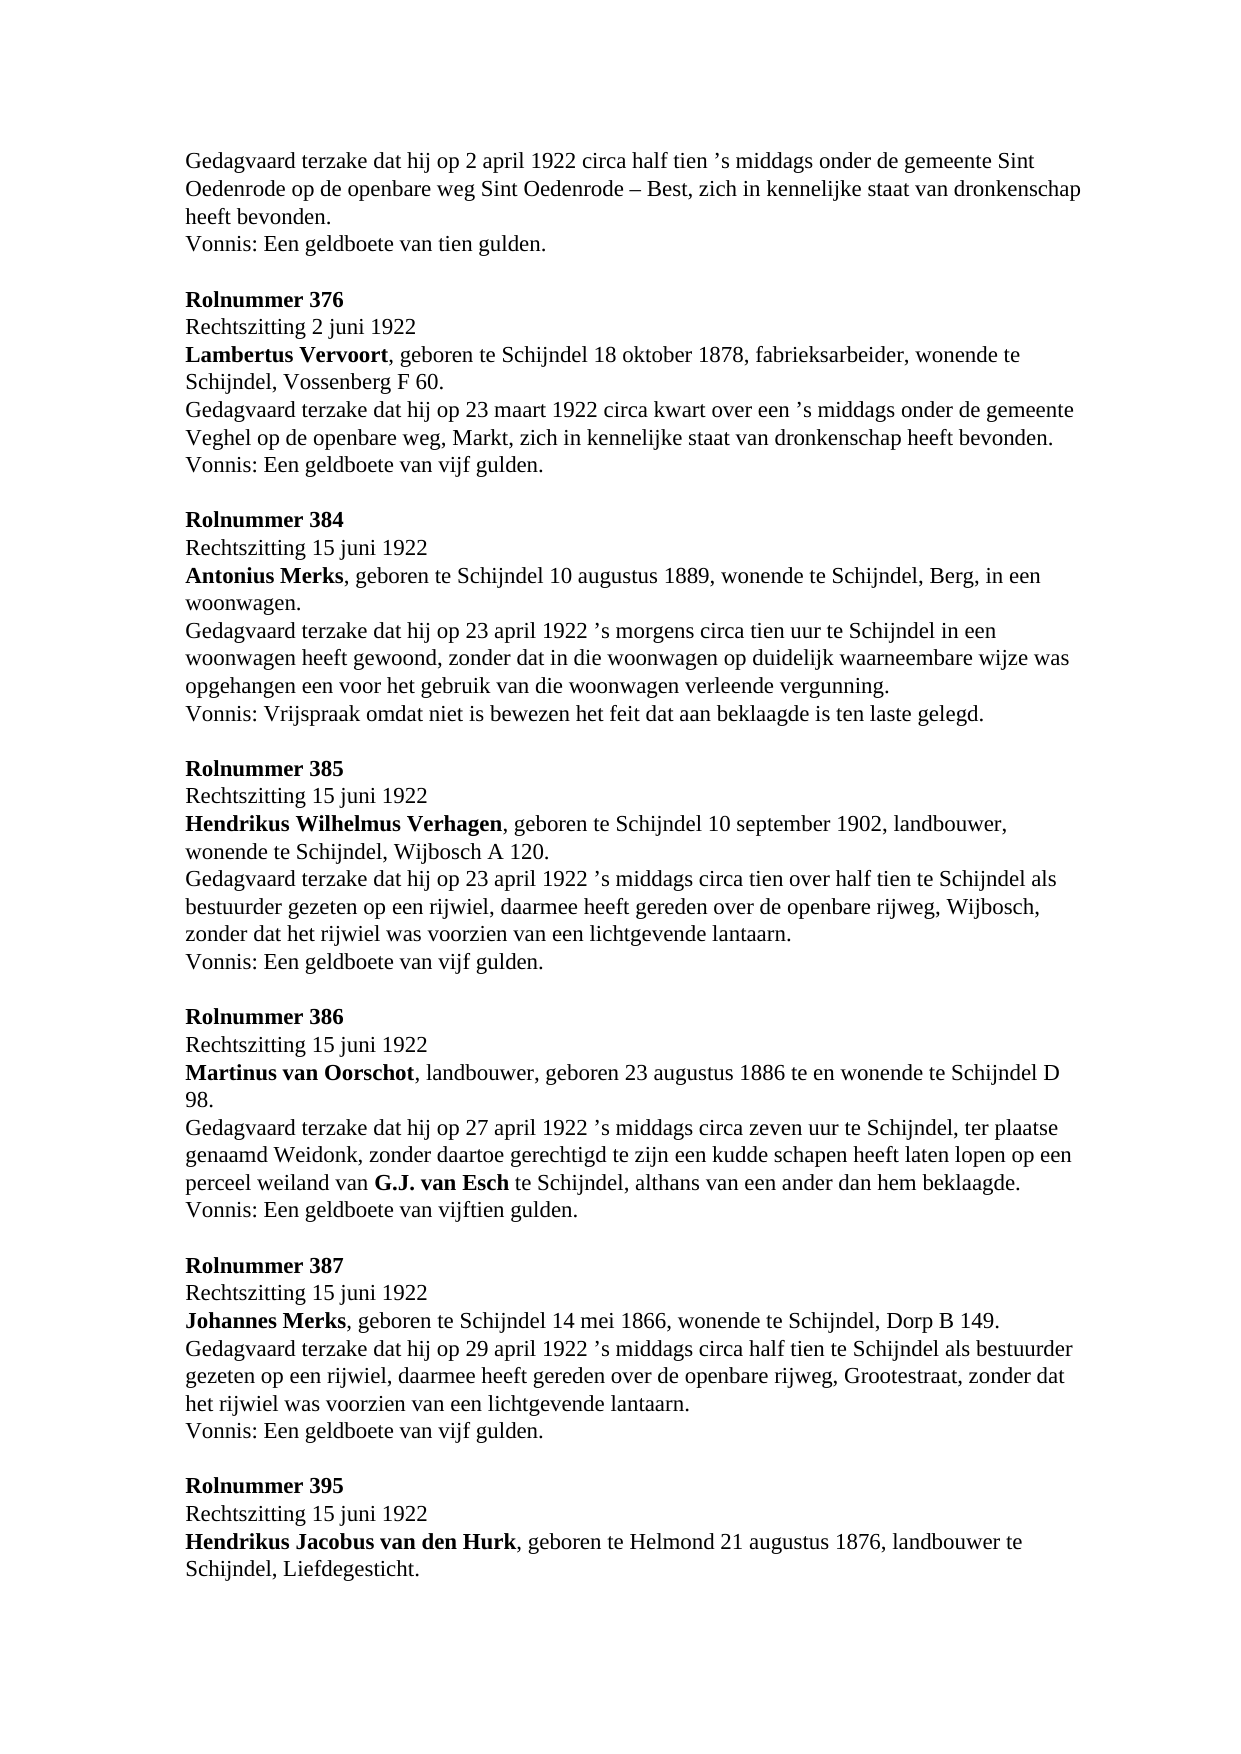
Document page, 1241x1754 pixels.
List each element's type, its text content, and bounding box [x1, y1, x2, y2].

text Gedagvaard terzake dat hij op 2 april 1922 circa half tien ’s middags onder de gemeente Sint Oedenrode op de openbare weg Sint Oedenrode – Best, zich in kennelijke staat van dronkenschap heeft bevonden. [185, 148, 1093, 229]
text Vonnis: Een geldboete van vijf gulden. [185, 451, 1093, 478]
text Gedagvaard terzake dat hij op 23 april 1922 ’s middags circa tien over half tien te Schijndel als bestuurder gezeten op een rijwiel, daarmee heeft gereden over de openbare rijweg, Wijbosch, zonder dat het rijwiel was voorzien van een lichtgevende lantaarn. [185, 865, 1093, 947]
text Antonius Merks, geboren te Schijndel 10 augustus 1889, wonende te Schijndel, Berg, in een woonwagen. [185, 562, 1093, 616]
text Vonnis: Een geldboete van tien gulden. [185, 230, 1093, 257]
text Hendrikus Wilhelmus Verhagen, geboren te Schijndel 10 september 1902, landbouwer, wonende te Schijndel, Wijbosch A 120. [185, 810, 1093, 864]
text Rolnummer 386 [185, 1003, 1093, 1030]
text Hendrikus Jacobus van den Hurk, geboren te Helmond 21 augustus 1876, landbouwer te Schijndel, Liefdegesticht. [185, 1528, 1093, 1582]
text Gedagvaard terzake dat hij op 23 maart 1922 circa kwart over een ’s middags onder de gemeente Veghel op de openbare weg, Markt, zich in kennelijke staat van dronkenschap heeft bevonden. [185, 396, 1093, 450]
text Gedagvaard terzake dat hij op 23 april 1922 ’s morgens circa tien uur te Schijndel in een woonwagen heeft gewoond, zonder dat in die woonwagen op duidelijk waarneembare wijze was opgehangen een voor het gebruik van die woonwagen verleende vergunning. [185, 617, 1093, 698]
text Rolnummer 376 [185, 286, 1093, 312]
text Gedagvaard terzake dat hij op 29 april 1922 ’s middags circa half tien te Schijndel als bestuurder gezeten op een rijwiel, daarmee heeft gereden over de openbare rijweg, Grootestraat, zonder dat het rijwiel was voorzien van een lichtgevende lantaarn. [185, 1334, 1093, 1416]
text Rechtszitting 15 juni 1922 [185, 782, 1093, 809]
text Vonnis: Vrijspraak omdat niet is bewezen het feit dat aan beklaagde is ten laste gelegd. [185, 700, 1093, 726]
text Lambertus Vervoort, geboren te Schijndel 18 oktober 1878, fabrieksarbeider, wonende te Schijndel, Vossenberg F 60. [185, 341, 1093, 395]
text Rolnummer 384 [185, 506, 1093, 533]
text Rechtszitting 15 juni 1922 [185, 1500, 1093, 1527]
text Rolnummer 395 [185, 1473, 1093, 1499]
text Rechtszitting 2 juni 1922 [185, 313, 1093, 339]
text Vonnis: Een geldboete van vijf gulden. [185, 1417, 1093, 1444]
text Vonnis: Een geldboete van vijf gulden. [185, 948, 1093, 974]
text Rolnummer 387 [185, 1252, 1093, 1278]
text Rolnummer 385 [185, 755, 1093, 781]
text Johannes Merks, geboren te Schijndel 14 mei 1866, wonende te Schijndel, Dorp B 149. [185, 1307, 1093, 1333]
text Vonnis: Een geldboete van vijftien gulden. [185, 1197, 1093, 1223]
text Rechtszitting 15 juni 1922 [185, 1031, 1093, 1057]
text Gedagvaard terzake dat hij op 27 april 1922 ’s middags circa zeven uur te Schijndel, ter plaatse genaamd Weidonk, zonder daartoe gerechtigd te zijn een kudde schapen heeft laten lopen op een perceel weiland van G.J. van Esch te Schijndel, althans van een ander dan hem beklaagde. [185, 1114, 1093, 1195]
text Martinus van Oorschot, landbouwer, geboren 23 augustus 1886 te en wonende te Schijndel D 98. [185, 1058, 1093, 1112]
text Rechtszitting 15 juni 1922 [185, 1279, 1093, 1306]
text Rechtszitting 15 juni 1922 [185, 534, 1093, 560]
